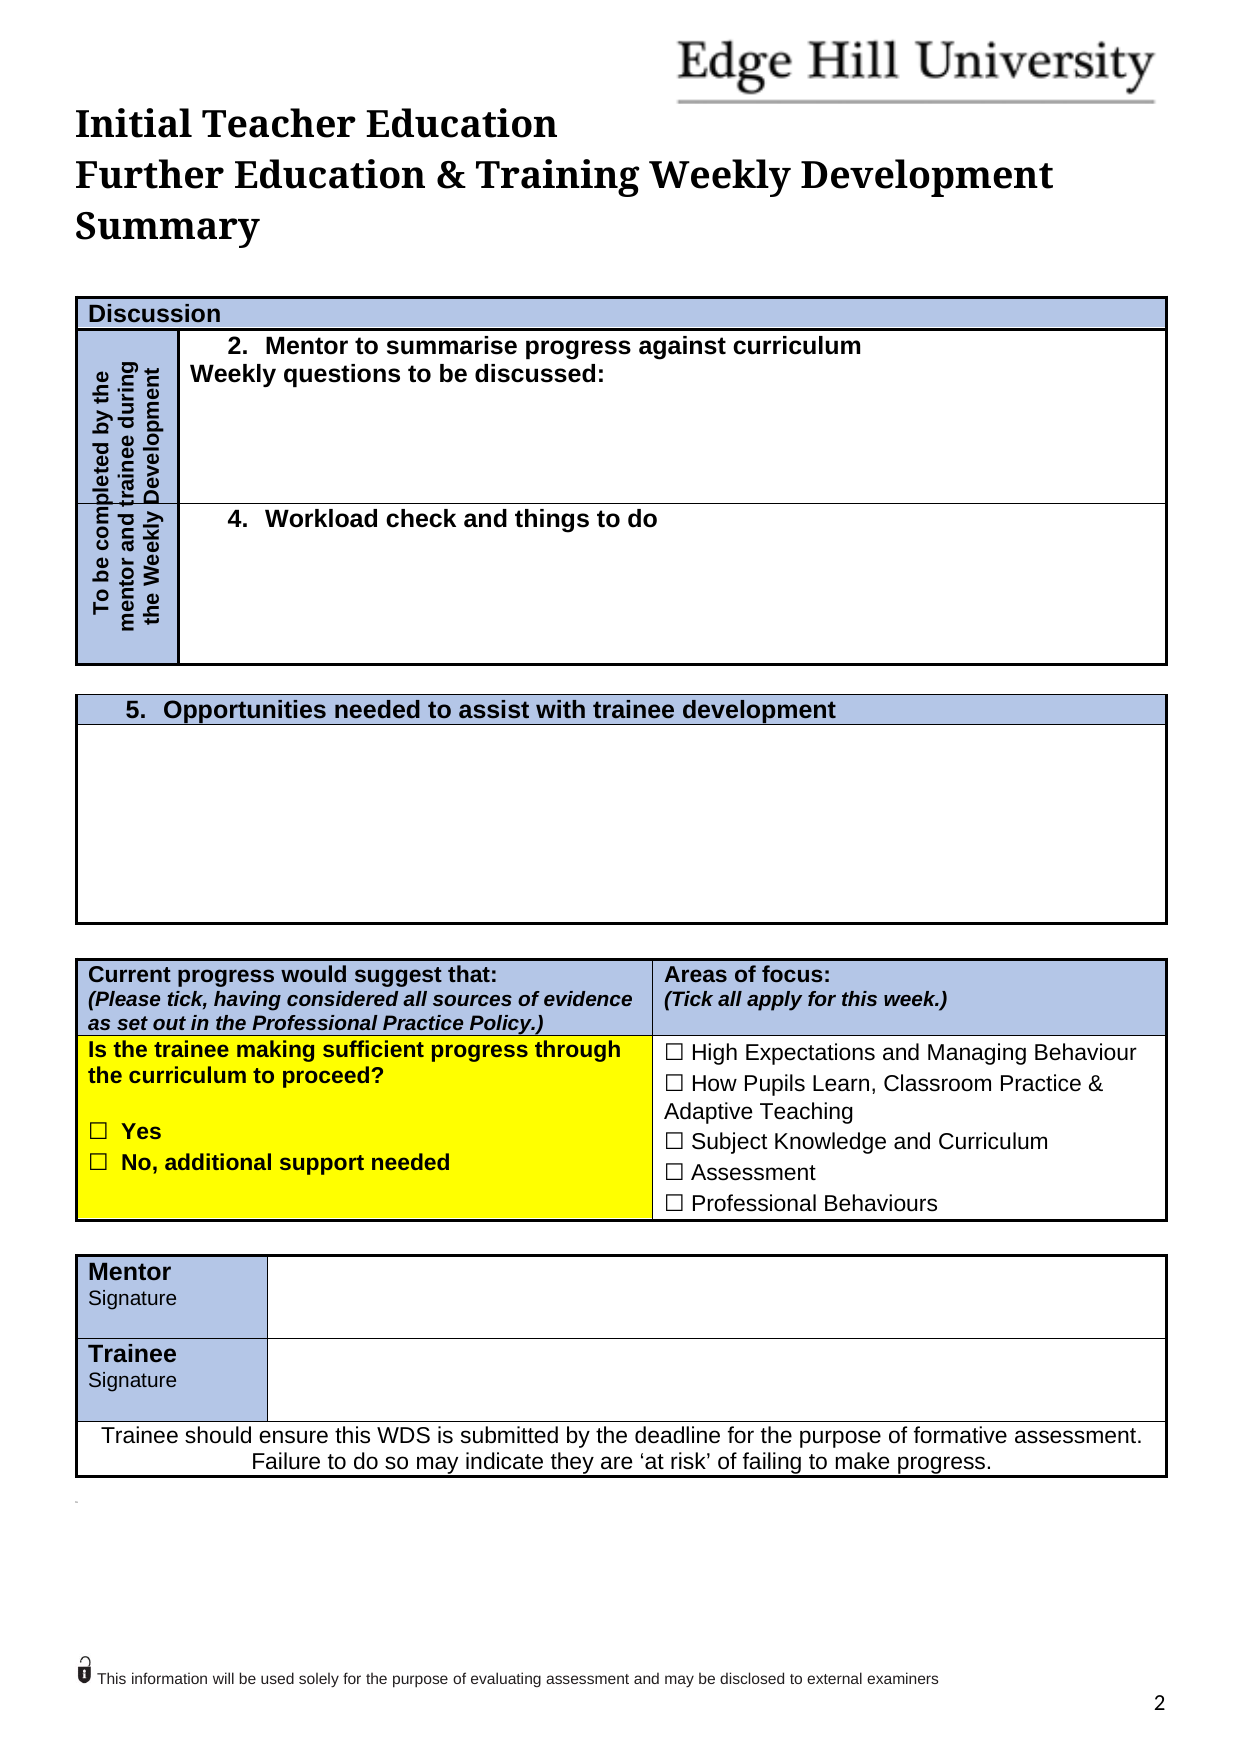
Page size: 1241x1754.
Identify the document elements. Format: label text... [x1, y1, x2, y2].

table_header Mentor Signature [78, 1257, 267, 1338]
table_header Opportunities needed to assist with trainee development [78, 695, 1165, 724]
table_cell To be completed by the mentor and trainee during the Weekly Development Meeting (WDM). [78, 504, 177, 663]
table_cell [180, 331, 1165, 503]
table_header Areas of focus: (Tick all apply for this week.) [653, 961, 1165, 1035]
table_cell [78, 725, 1165, 922]
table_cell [78, 331, 177, 503]
table_cell Is the trainee making sufficient progress through the curriculum to proceed? Yes No, additional support needed [78, 1036, 652, 1218]
table_header Current progress would suggest that: (Please tick, having considered all sources of evidence as set out in the Professional Practice Policy.) [78, 961, 652, 1035]
table_cell Trainee should ensure this WDS is submitted by the deadline for the purpose of formative assessment. Failure to do so may indicate they are ‘at risk’ of failing to make progress. [78, 1422, 1165, 1474]
picture [75, 1653, 97, 1685]
table_cell [268, 1339, 1165, 1421]
table_cell Workload check and things to do [180, 504, 1165, 663]
table_cell High Expectations and Managing Behaviour How Pupils Learn, Classroom Practice & Adaptive Teaching Subject Knowledge and Curriculum Assessment Professional Behaviours [653, 1036, 1165, 1218]
table_header [268, 1257, 1165, 1338]
table_cell Trainee Signature [78, 1339, 267, 1421]
table_header Discussion [78, 299, 1165, 327]
